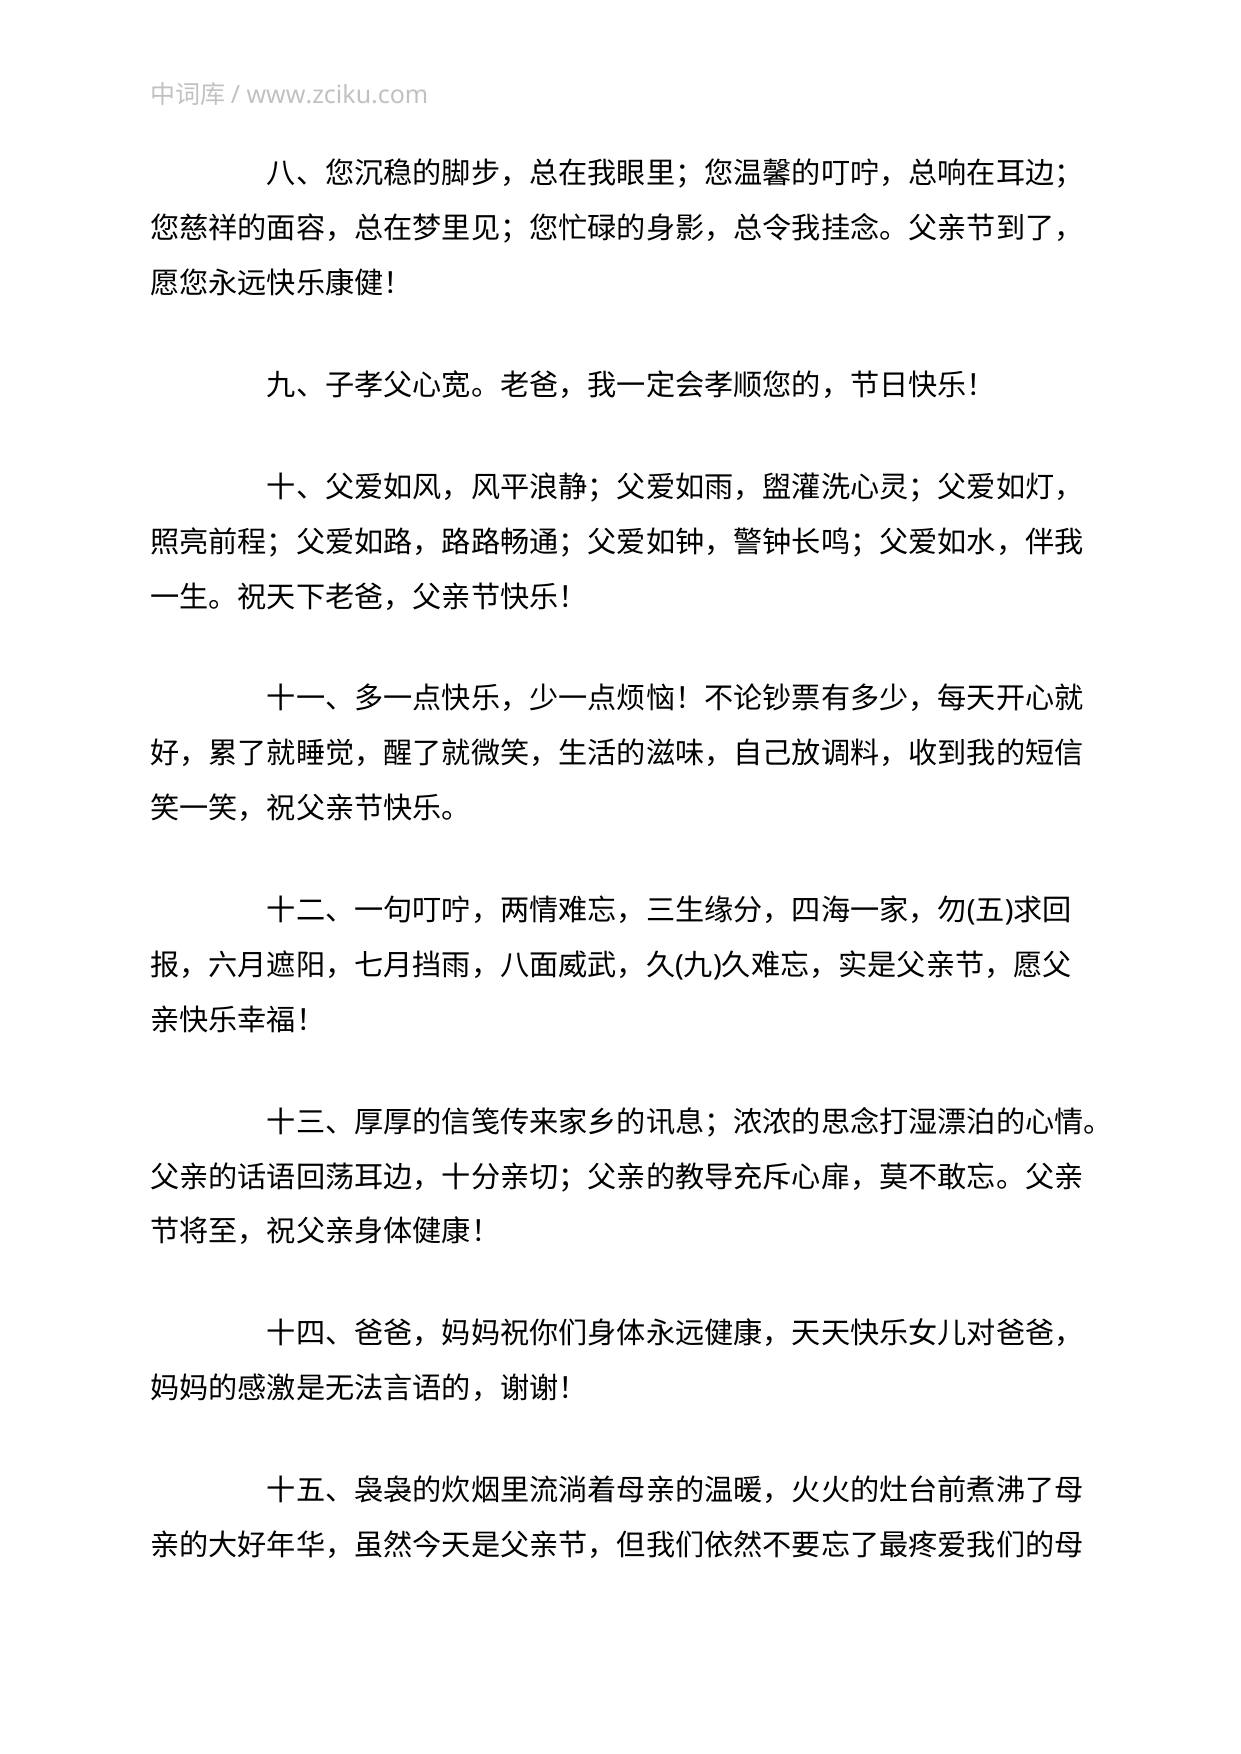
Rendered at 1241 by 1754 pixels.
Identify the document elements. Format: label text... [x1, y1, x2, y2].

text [150, 1466, 1090, 1564]
text 十三、厚厚的信笺传来家乡的讯息；浓浓的思念打湿漂泊的心情。父亲的话语回荡耳边，十分亲切；父亲的教导充斥心扉，莫不敢忘。父亲节将至，祝父亲身体健康！ [150, 1098, 1090, 1250]
text 九、子孝父心宽。老爸，我一定会孝顺您的，节日快乐！ [150, 362, 1090, 404]
text 十二、一句叮咛，两情难忘，三生缘分，四海一家，勿(五)求回报，六月遮阳，七月挡雨，八面威武，久(九)久难忘，实是父亲节，愿父亲快乐幸福！ [150, 886, 1090, 1039]
text 十一、多一点快乐，少一点烦恼！不论钞票有多少，每天开心就好，累了就睡觉，醒了就微笑，生活的滋味，自己放调料，收到我的短信笑一笑，祝父亲节快乐。 [150, 675, 1090, 827]
text 十四、爸爸，妈妈祝你们身体永远健康，天天快乐女儿对爸爸，妈妈的感激是无法言语的，谢谢！ [150, 1310, 1090, 1407]
text 十、父爱如风，风平浪静；父爱如雨，盥灌洗心灵；父爱如灯，照亮前程；父爱如路，路路畅通；父爱如钟，警钟长鸣；父爱如水，伴我一生。祝天下老爸，父亲节快乐！ [150, 463, 1090, 615]
text 八、您沉稳的脚步，总在我眼里；您温馨的叮咛，总响在耳边；您慈祥的面容，总在梦里见；您忙碌的身影，总令我挂念。父亲节到了，愿您永远快乐康健！ [150, 150, 1090, 302]
